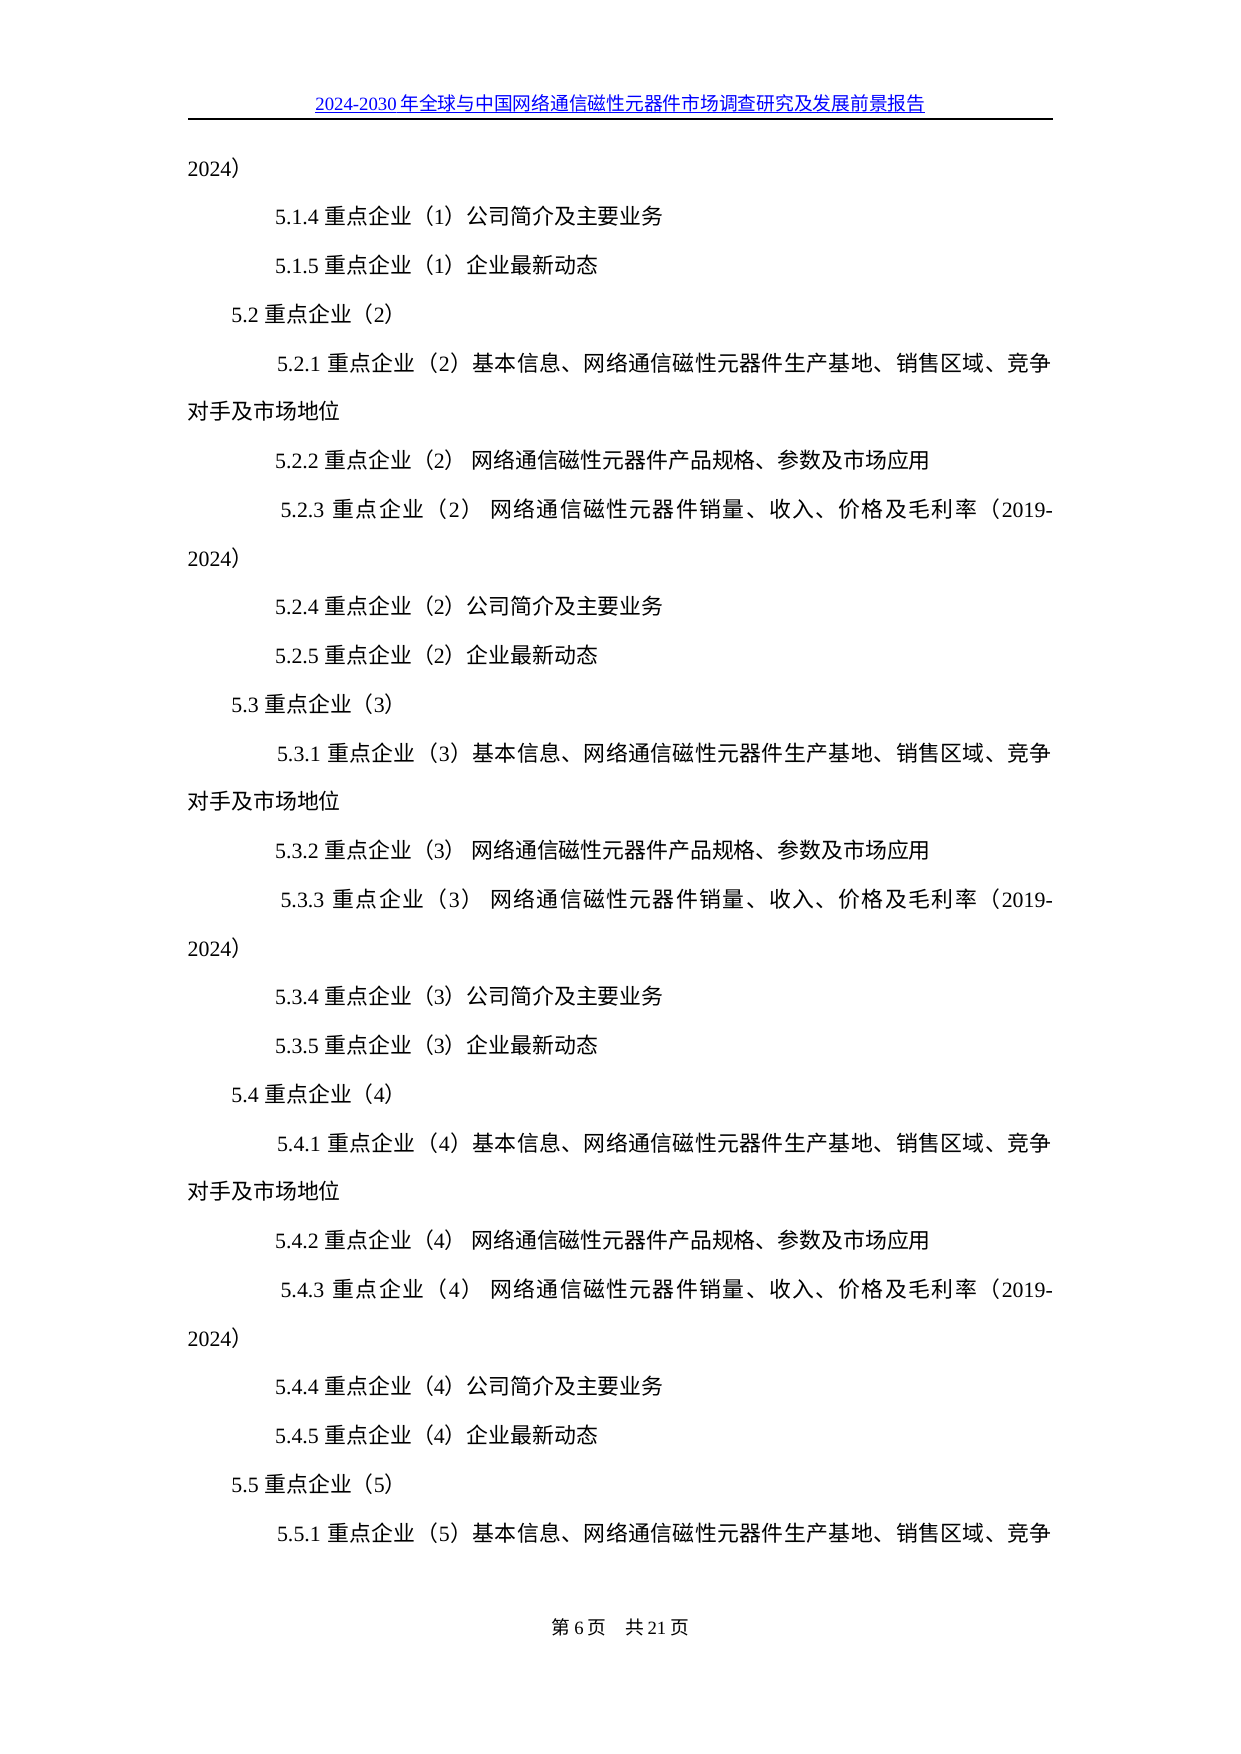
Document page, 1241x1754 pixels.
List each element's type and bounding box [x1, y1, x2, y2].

text [187, 150, 1053, 1548]
